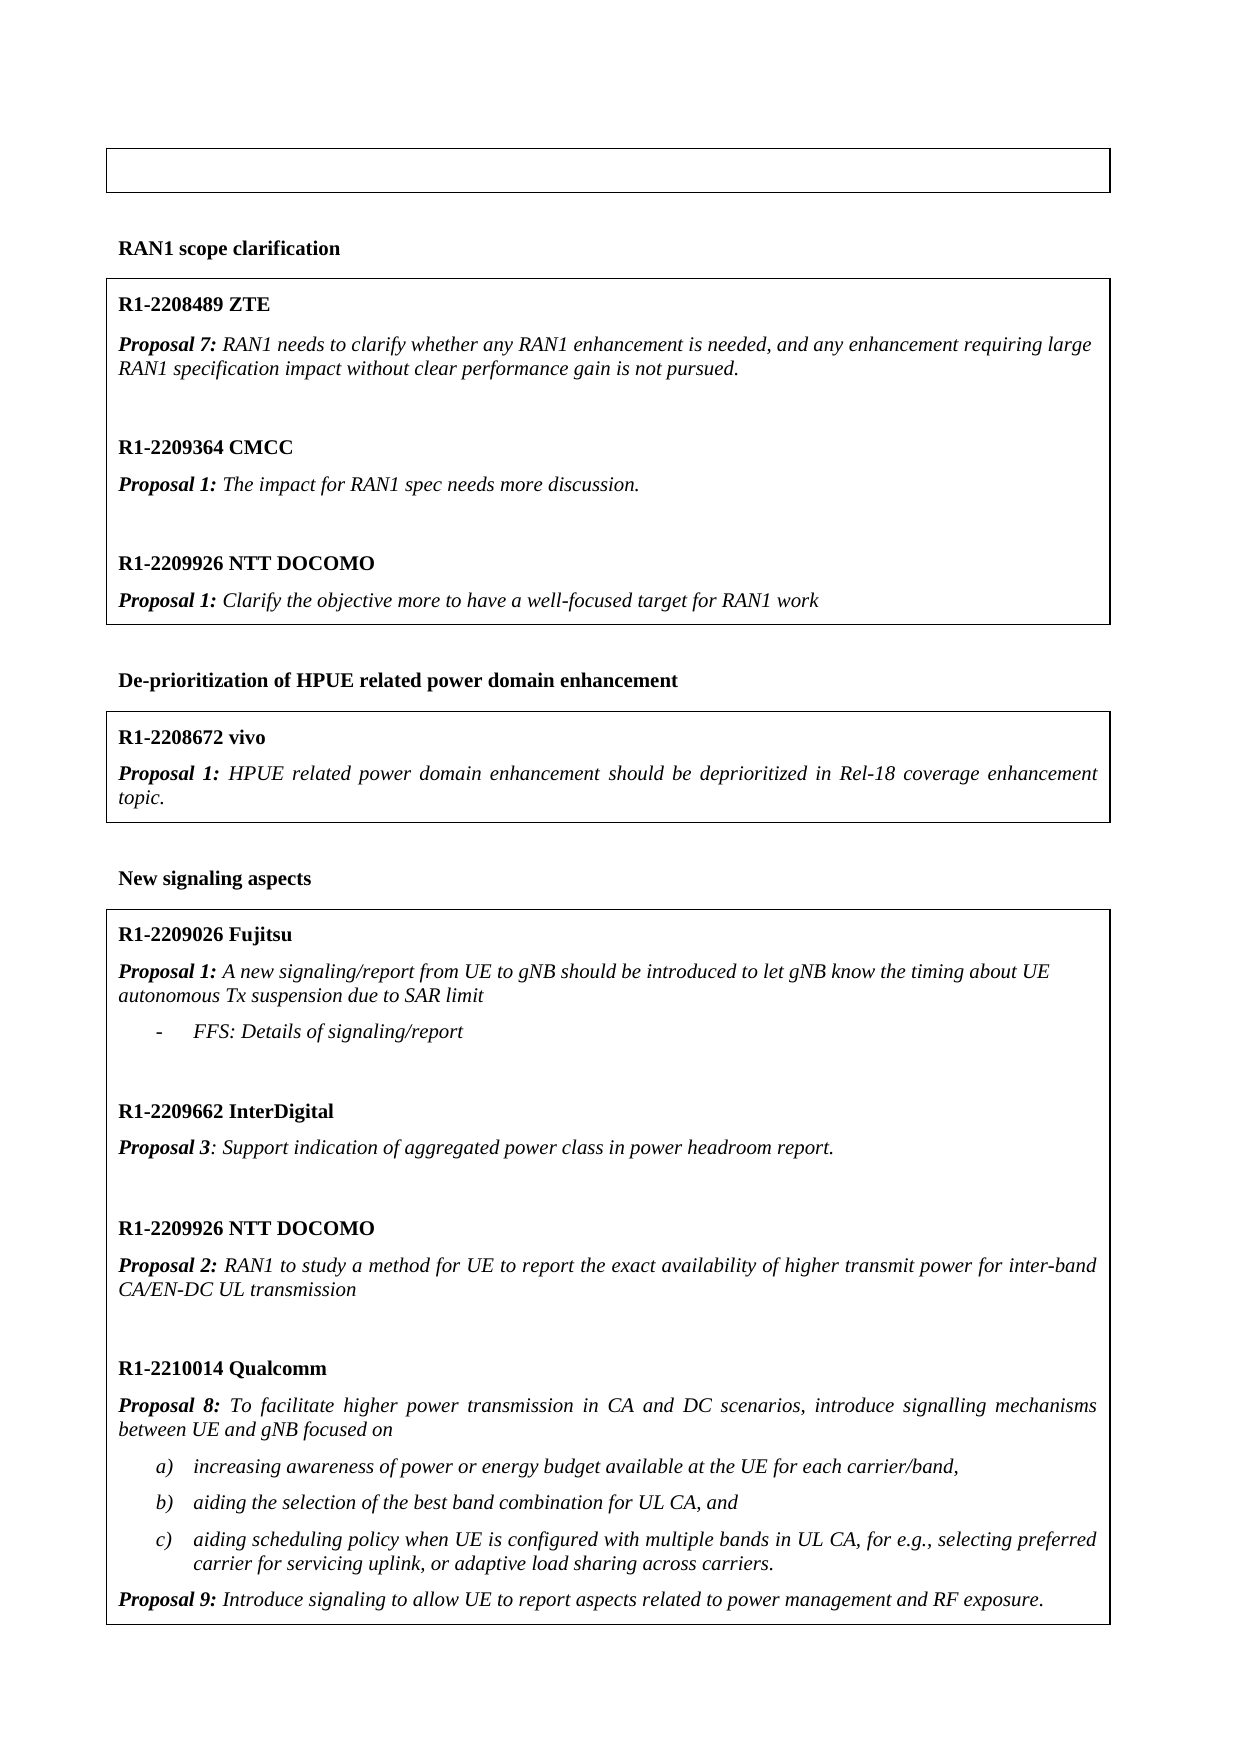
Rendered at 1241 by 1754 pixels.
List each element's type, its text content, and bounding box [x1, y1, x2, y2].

text New signaling aspects [118, 866, 1122, 890]
table_header R1-2208672 vivo Proposal 1: HPUE related power domain enhancement should be deprioritized in Rel-18 coverage enhancement topic. [107, 712, 1109, 822]
text De-prioritization of HPUE related power domain enhancement [118, 668, 1122, 692]
text RAN1 scope clarification [118, 235, 1122, 259]
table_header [107, 910, 1109, 1624]
table_header R1-2208489 ZTE Proposal 7: RAN1 needs to clarify whether any RAN1 enhancement is needed, and any enhancement requiring large RAN1 specification impact without clear performance gain is not pursued. R1-2209364 CMCC Proposal 1: The impact for RAN1 spec needs more discussion. R1-2209926 NTT DOCOMO Proposal 1: Clarify the objective more to have a well-focused target for RAN1 work [107, 279, 1109, 624]
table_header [107, 149, 1109, 192]
